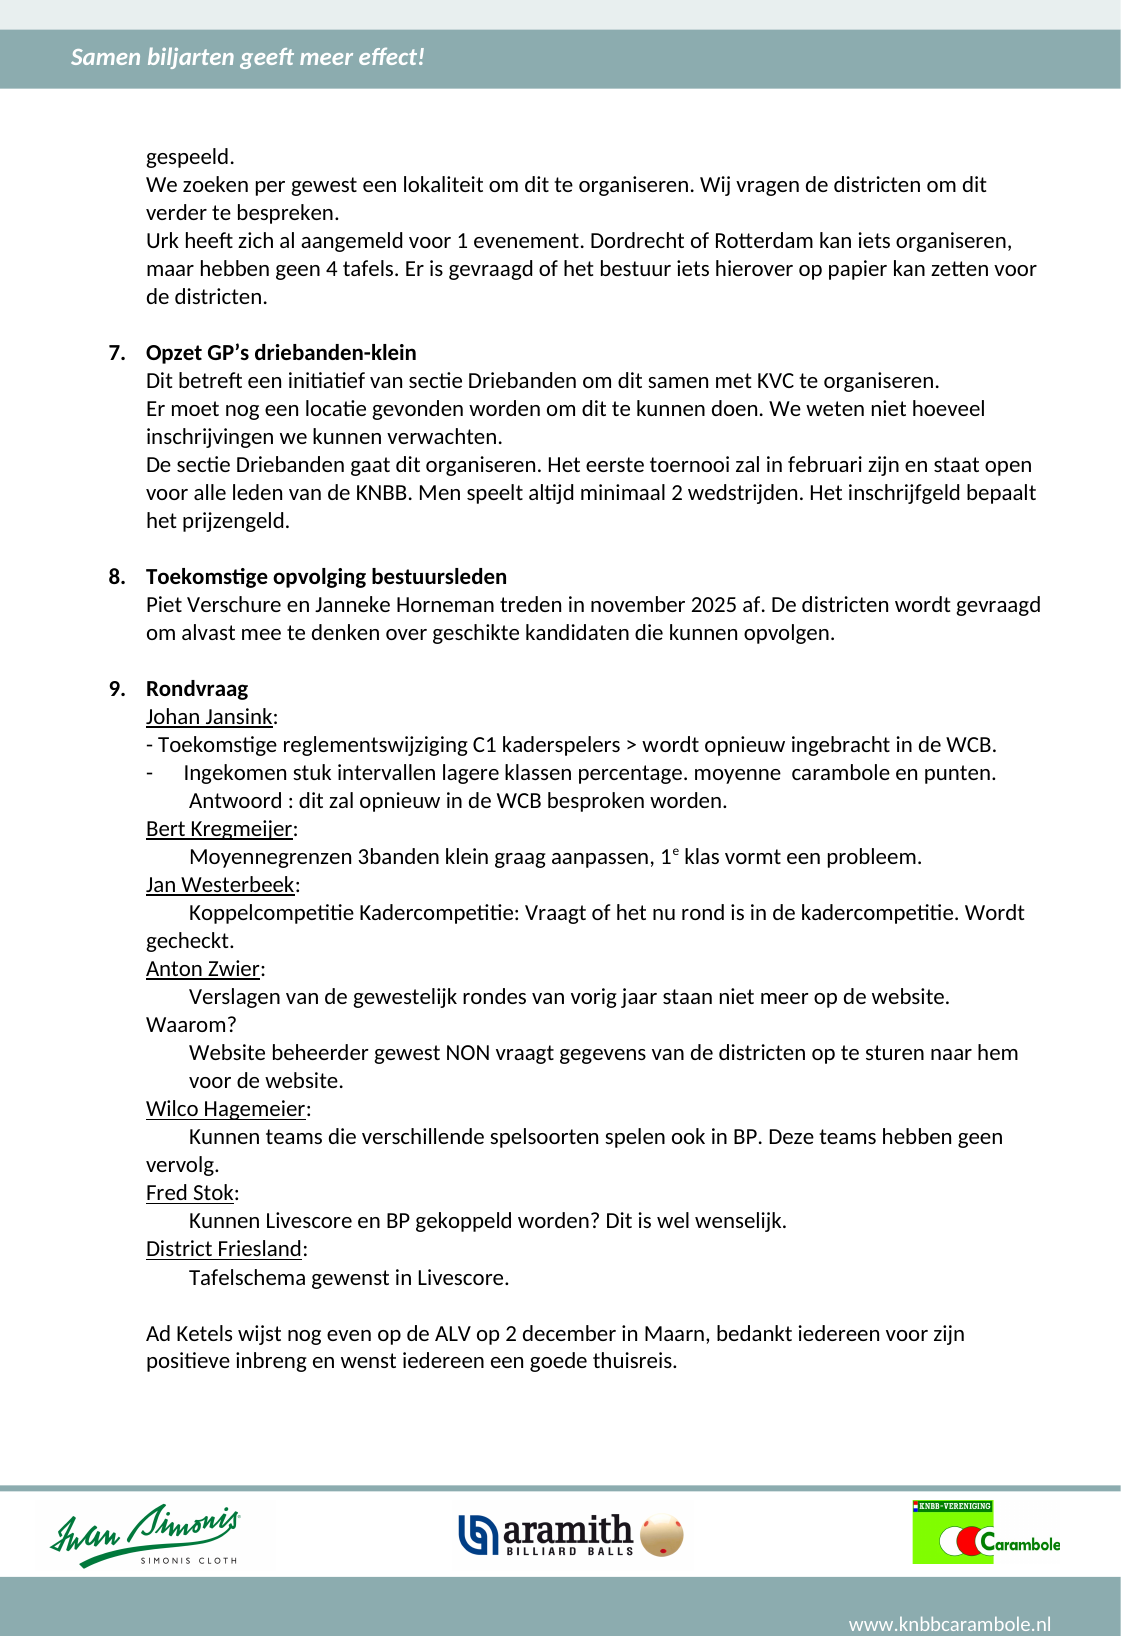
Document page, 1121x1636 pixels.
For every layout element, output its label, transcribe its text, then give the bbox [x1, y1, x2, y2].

list Tafelschema gewenst in Livescore. [146, 1263, 1050, 1291]
picture [451, 1500, 694, 1571]
list Website beheerder gewest NON vraagt gegevens van de districten op te sturen naar hem voor de website. [146, 1038, 1050, 1094]
picture [35, 1500, 277, 1571]
list Verslagen van de gewestelijk rondes van vorig jaar staan niet meer op de website. Waarom? [146, 982, 1050, 1038]
text Dit betreft een initiatief van sectie Driebanden om dit samen met KVC te organiseren. Er moet nog een locatie gevonden worden om dit te kunnen doen. We weten niet hoeveel inschrijvingen we kunnen verwachten. De sectie Driebanden gaat dit organiseren. Het eerste toernooi zal in februari zijn en staat open voor alle leden van de KNBB. Men speelt altijd minimaal 2 wedstrijden. Het inschrijfgeld bepaalt het prijzengeld. [146, 366, 1050, 562]
list Bert Kregmeijer: [146, 814, 1050, 842]
list Koppelcompetitie Kadercompetitie: Vraagt of het nu rond is in de kadercompetitie. Wordt gecheckt. [146, 898, 1050, 954]
list Toekomstige opvolging bestuursleden Piet Verschure en Janneke Horneman treden in november 2025 af. De districten wordt gevraagd om alvast mee te denken over geschikte kandidaten die kunnen opvolgen. [108, 562, 1050, 646]
list Kunnen teams die verschillende spelsoorten spelen ook in BP. Deze teams hebben geen vervolg. [146, 1122, 1050, 1178]
list Ad Ketels wijst nog even op de ALV op 2 december in Maarn, bedankt iedereen voor zijn positieve inbreng en wenst iedereen een goede thuisreis. [146, 1319, 1050, 1375]
list Opzet GP’s driebanden-klein [108, 338, 1050, 366]
list Rondvraag Johan Jansink: - Toekomstige reglementswijziging C1 kaderspelers > wordt opnieuw ingebracht in de WCB. [108, 674, 1050, 758]
list Anton Zwier: [146, 954, 1050, 982]
list District Friesland: [146, 1234, 1050, 1263]
list Ingekomen stuk intervallen lagere klassen percentage. moyenne carambole en punten. Antwoord : dit zal opnieuw in de WCB besproken worden. [146, 758, 1050, 814]
list Moyennegrenzen 3banden klein graag aanpassen, 1e klas vormt een probleem. Jan Westerbeek: [146, 842, 1050, 898]
list Wilco Hagemeier: [146, 1094, 1050, 1122]
list Fred Stok: [146, 1178, 1050, 1207]
picture [912, 1500, 1060, 1564]
list Kunnen Livescore en BP gekoppeld worden? Dit is wel wenselijk. [146, 1207, 1050, 1234]
